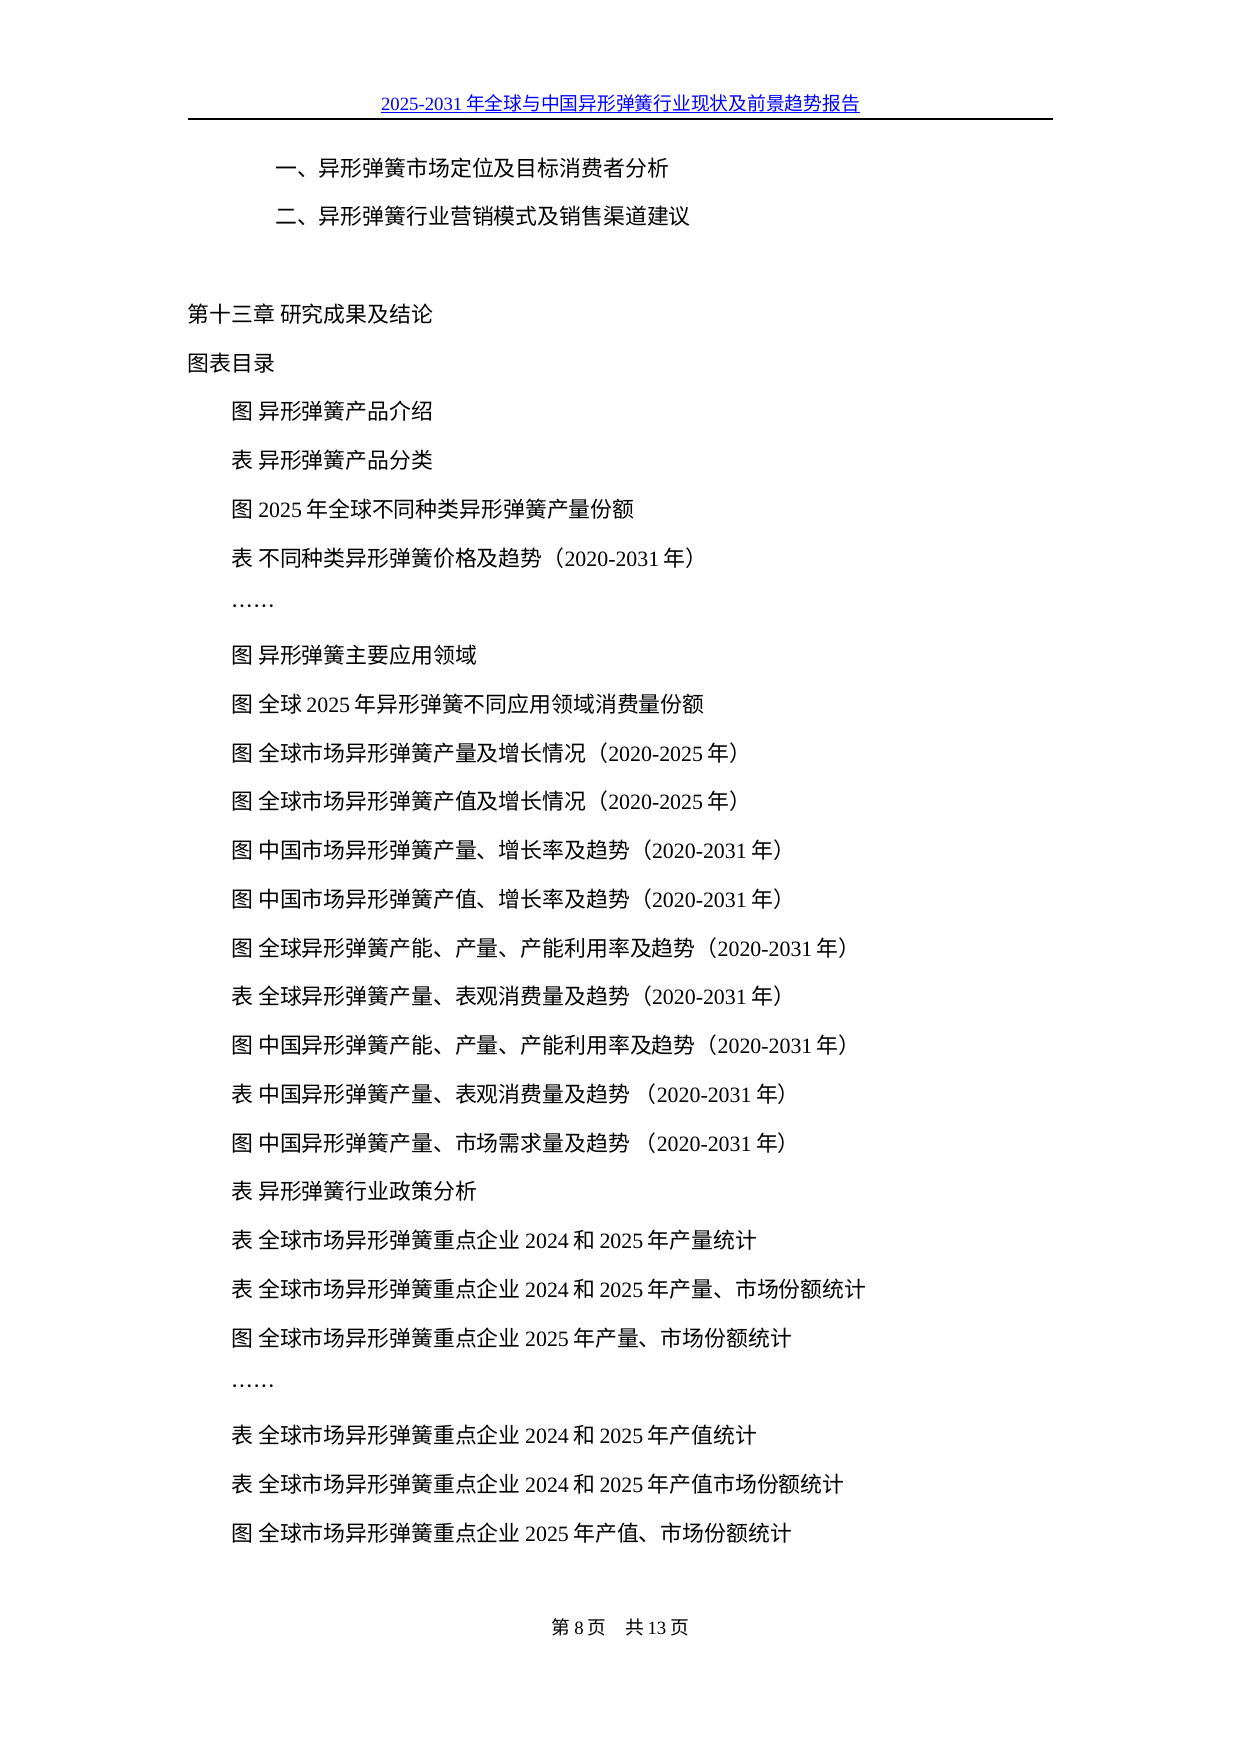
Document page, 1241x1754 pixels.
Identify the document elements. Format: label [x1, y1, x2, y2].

text [187, 150, 1053, 1548]
